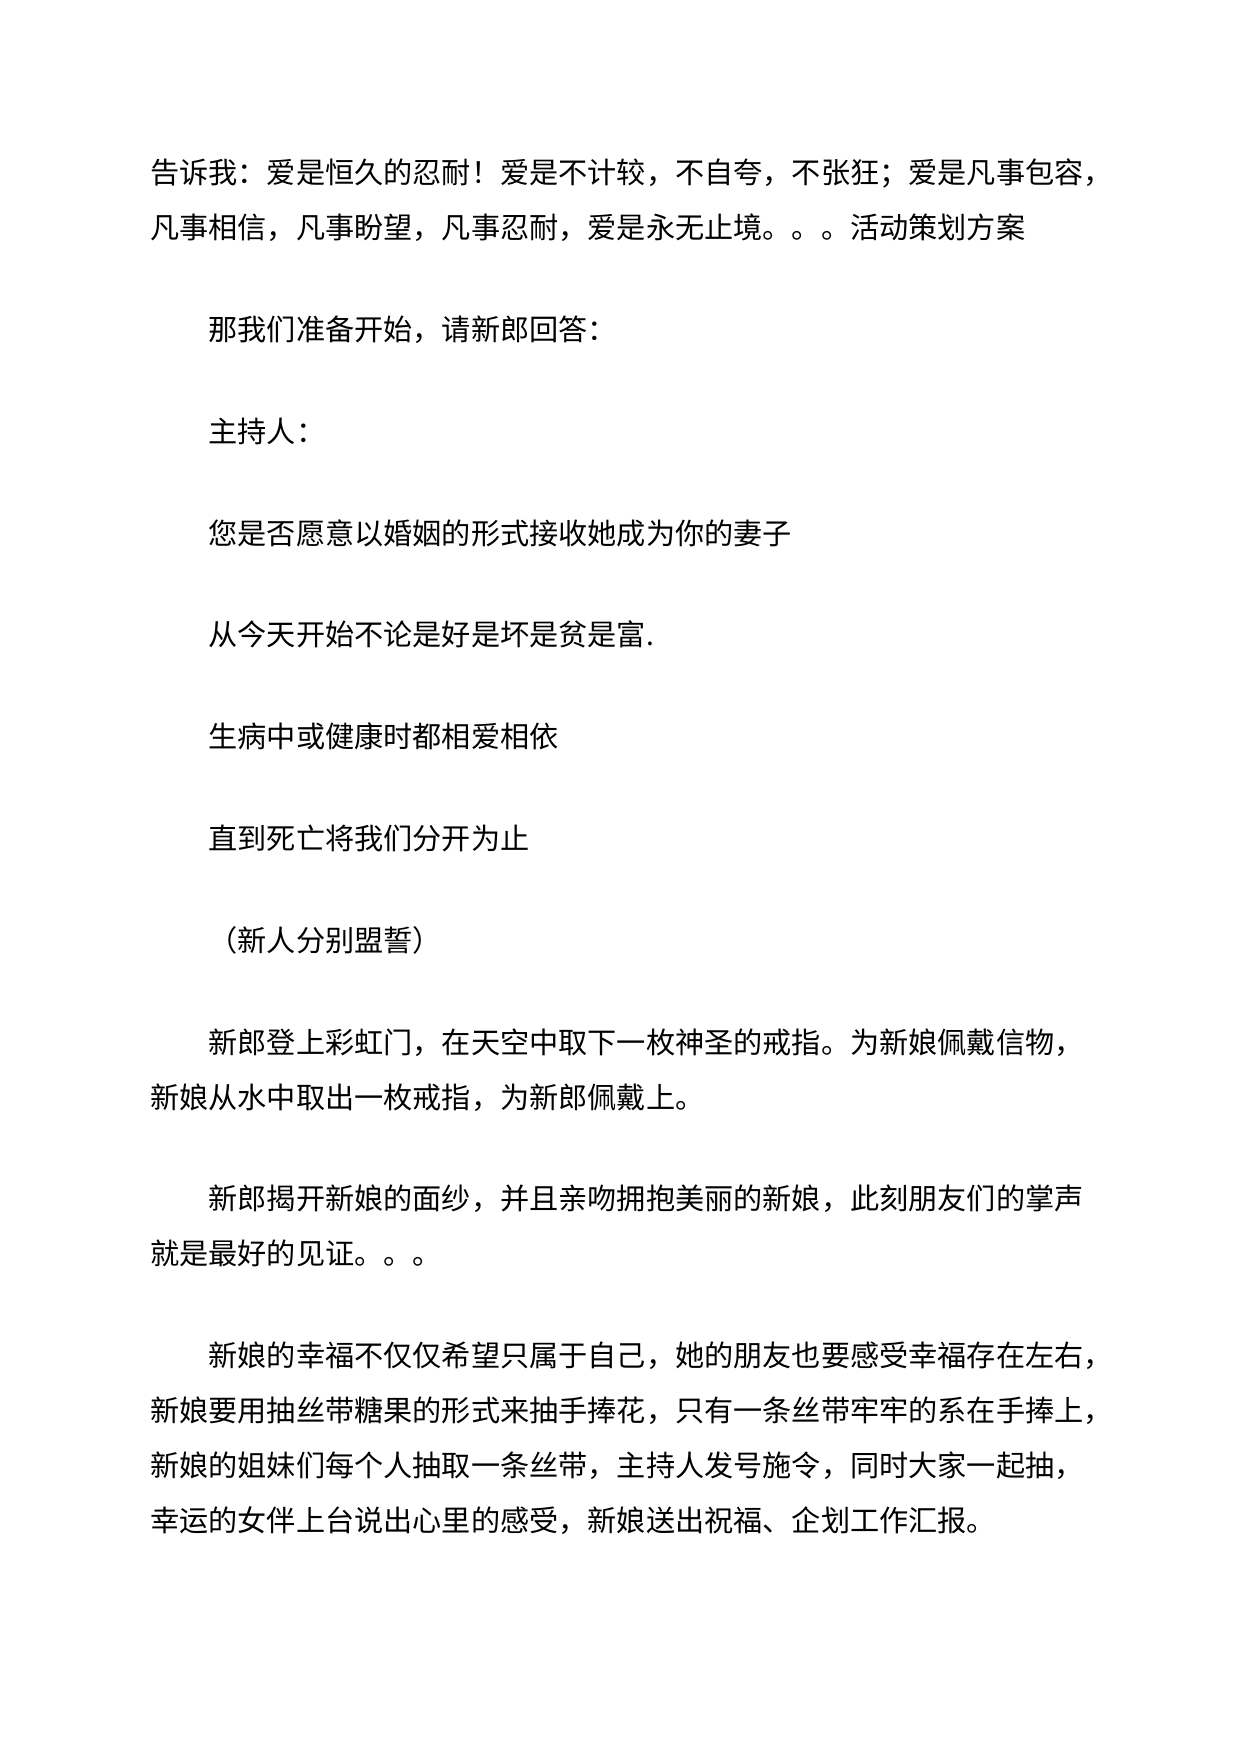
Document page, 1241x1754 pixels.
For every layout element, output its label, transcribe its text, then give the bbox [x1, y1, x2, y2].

text 新郎登上彩虹门，在天空中取下一枚神圣的戒指。为新娘佩戴信物，新娘从水中取出一枚戒指，为新郎佩戴上。 [150, 1019, 1090, 1116]
text 直到死亡将我们分开为止 [150, 816, 1090, 858]
text （新人分别盟誓） [150, 917, 1090, 960]
text 新娘的幸福不仅仅希望只属于自己，她的朋友也要感受幸福存在左右，新娘要用抽丝带糖果的形式来抽手捧花，只有一条丝带牢牢的系在手捧上，新娘的姐妹们每个人抽取一条丝带，主持人发号施令，同时大家一起抽，幸运的女伴上台说出心里的感受，新娘送出祝福、企划工作汇报。 [150, 1333, 1090, 1539]
text 您是否愿意以婚姻的形式接收她成为你的妻子 [150, 510, 1090, 552]
text 从今天开始不论是好是坏是贫是富. [150, 612, 1090, 654]
text 那我们准备开始，请新郎回答： [150, 307, 1090, 349]
text 生病中或健康时都相爱相依 [150, 714, 1090, 756]
text 新郎揭开新娘的面纱，并且亲吻拥抱美丽的新娘，此刻朋友们的掌声就是最好的见证。。。 [150, 1176, 1090, 1273]
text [150, 150, 1090, 247]
text 主持人： [150, 408, 1090, 451]
